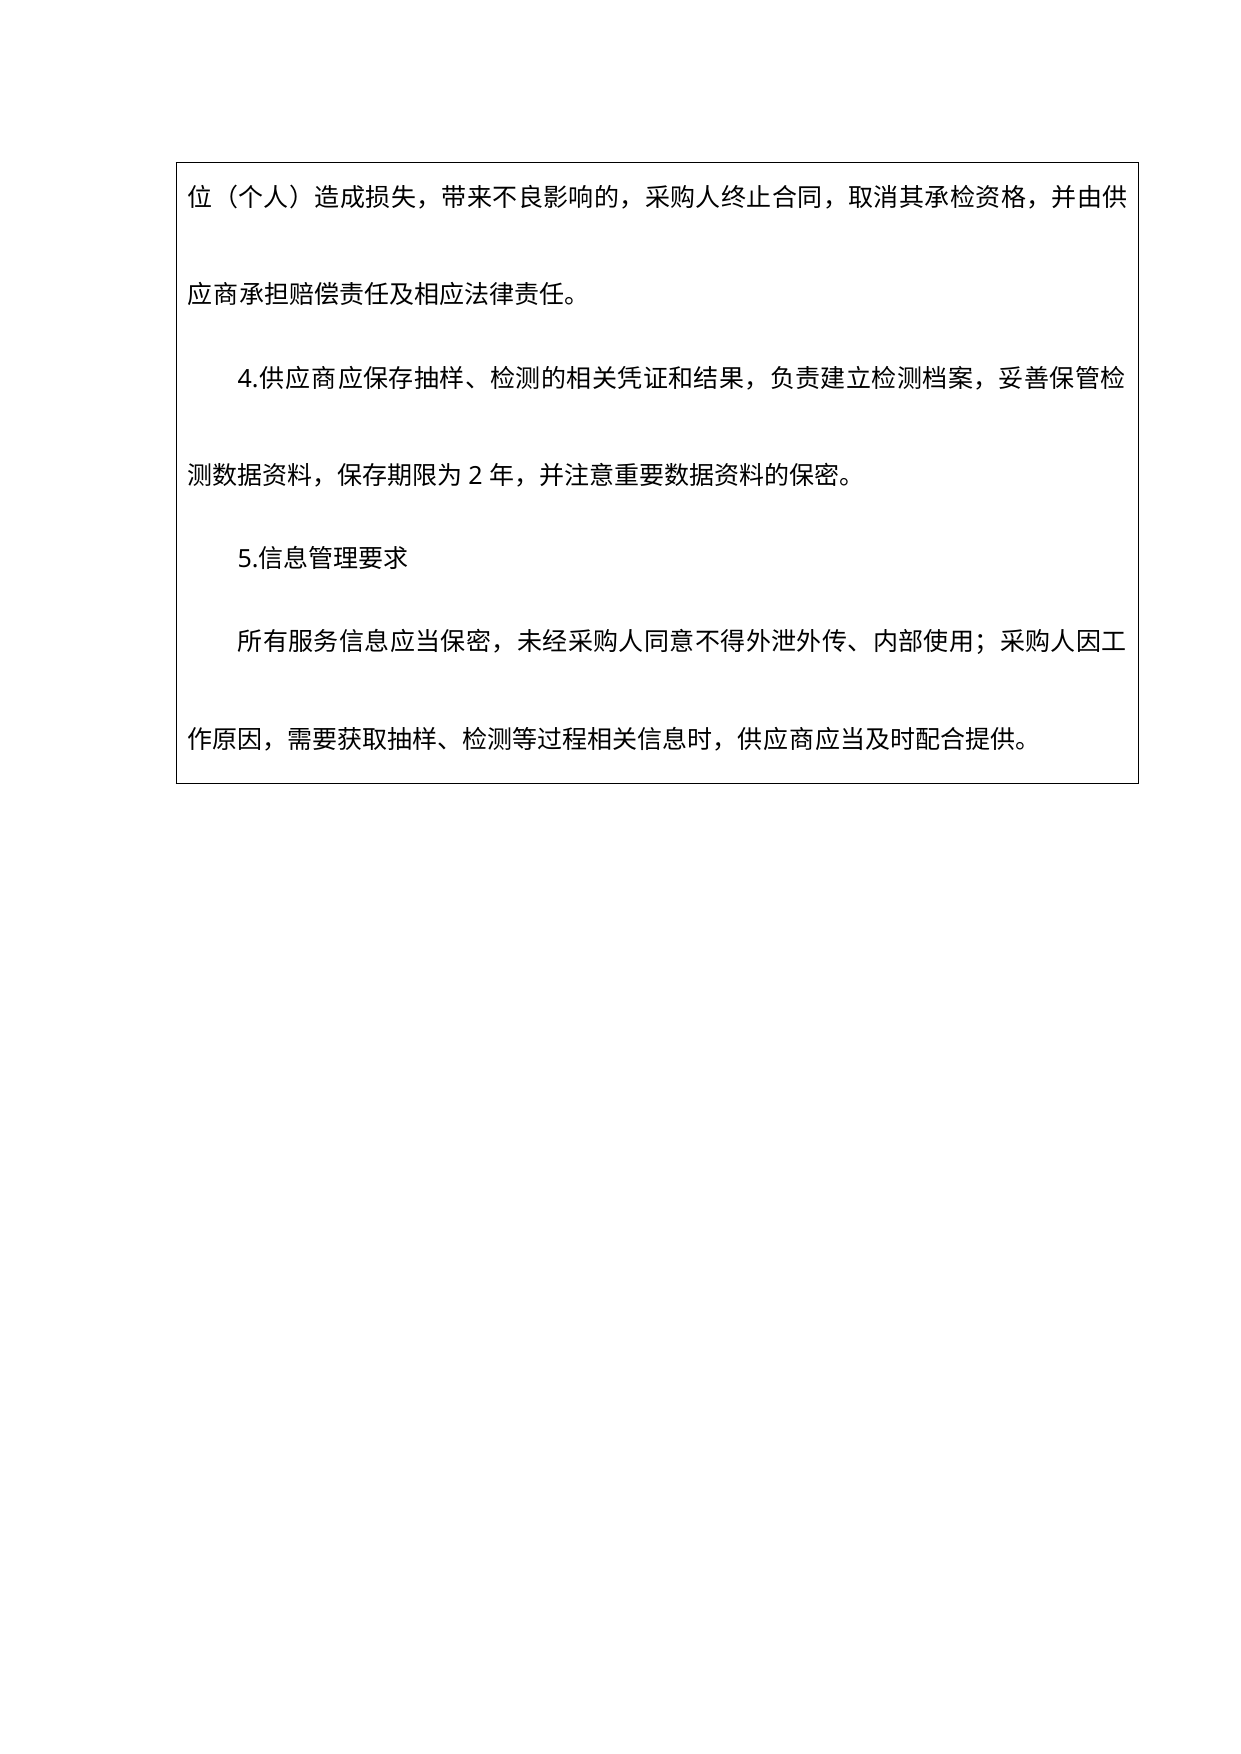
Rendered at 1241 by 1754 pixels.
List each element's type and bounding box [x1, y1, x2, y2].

table_cell [177, 163, 1138, 782]
